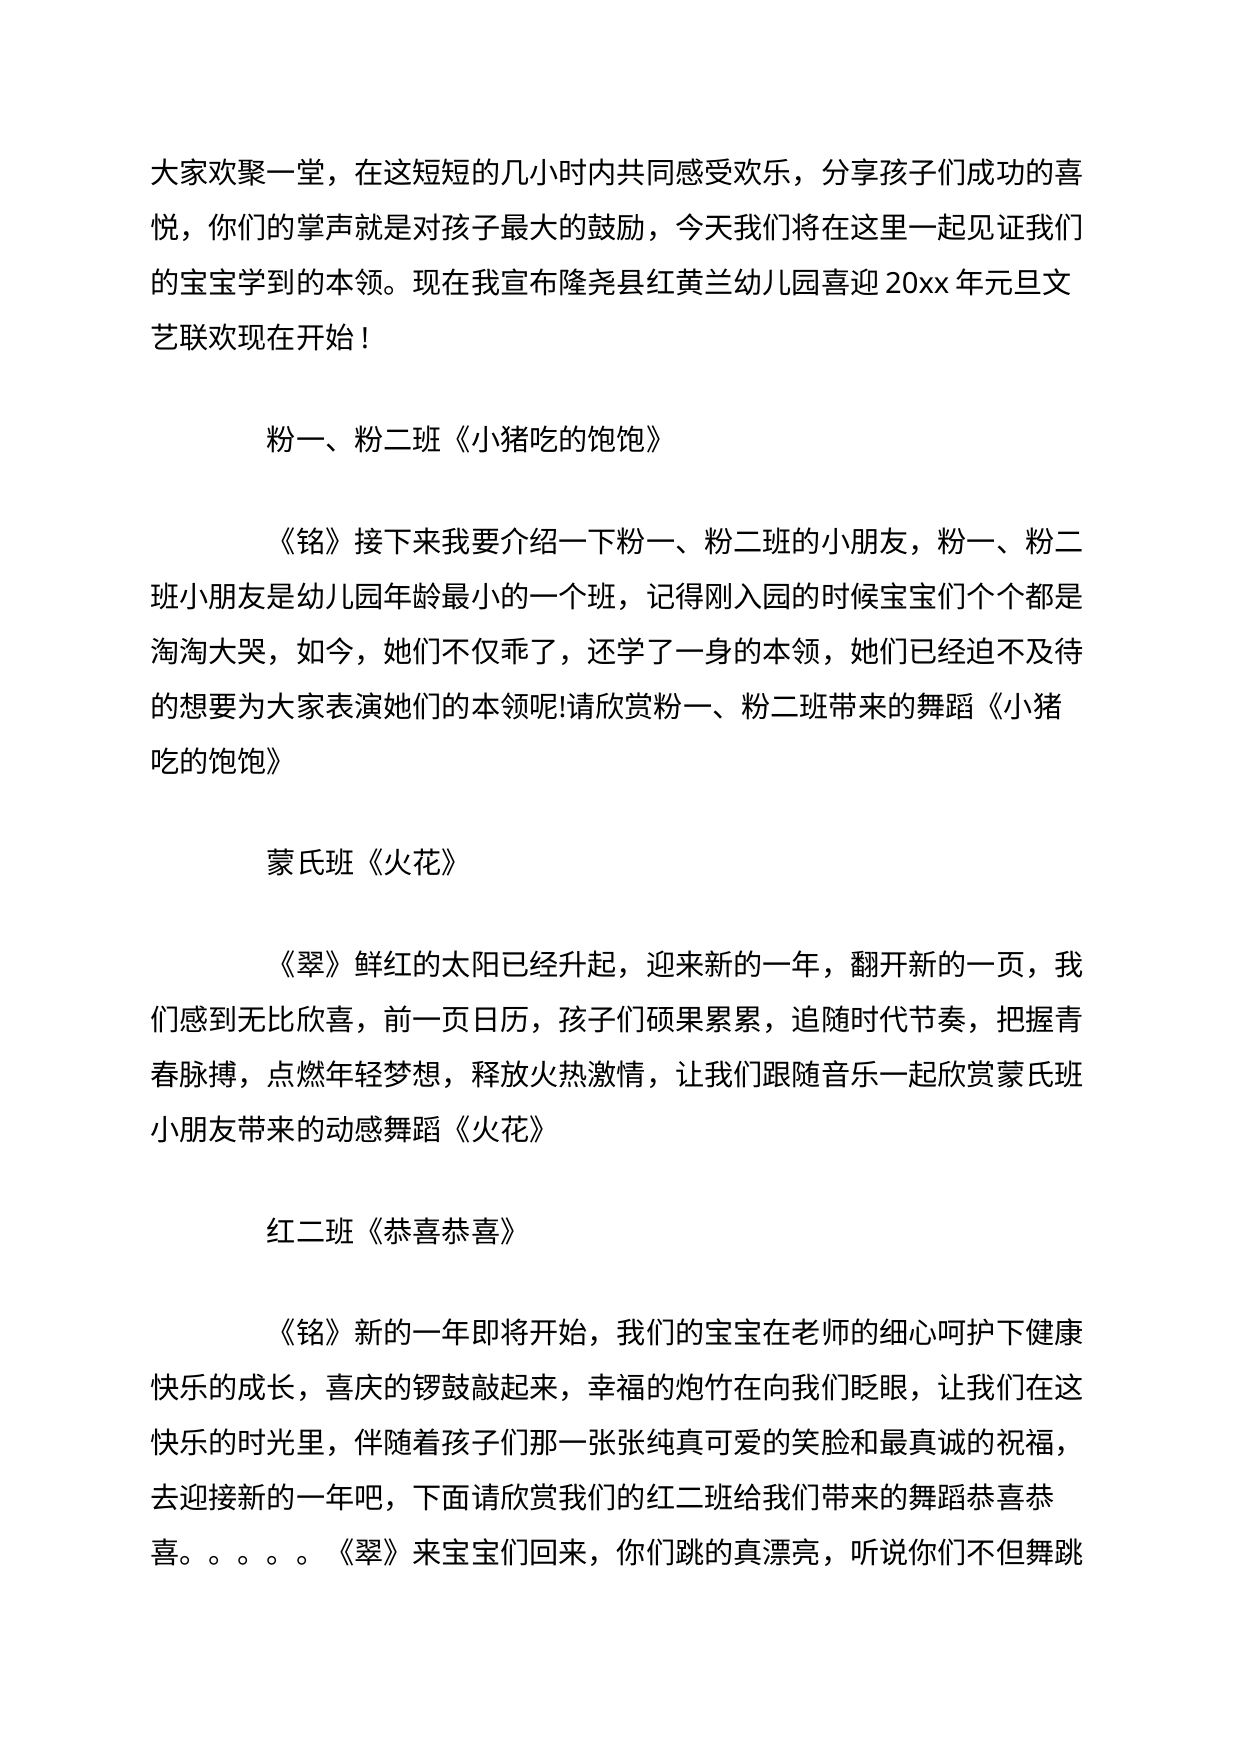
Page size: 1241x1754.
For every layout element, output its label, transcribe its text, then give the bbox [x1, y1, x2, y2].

text 《翠》鲜红的太阳已经升起，迎来新的一年，翻开新的一页，我们感到无比欣喜，前一页日历，孩子们硕果累累，追随时代节奏，把握青春脉搏，点燃年轻梦想，释放火热激情，让我们跟随音乐一起欣赏蒙氏班小朋友带来的动感舞蹈《火花》 [150, 942, 1090, 1149]
text 蒙氏班《火花》 [150, 840, 1090, 882]
text 红二班《恭喜恭喜》 [150, 1208, 1090, 1251]
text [150, 1310, 1090, 1572]
text 《铭》接下来我要介绍一下粉一、粉二班的小朋友，粉一、粉二班小朋友是幼儿园年龄最小的一个班，记得刚入园的时候宝宝们个个都是淘淘大哭，如今，她们不仅乖了，还学了一身的本领，她们已经迫不及待的想要为大家表演她们的本领呢!请欣赏粉一、粉二班带来的舞蹈《小猪吃的饱饱》 [150, 518, 1090, 781]
text 粉一、粉二班《小猪吃的饱饱》 [150, 417, 1090, 459]
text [150, 150, 1090, 357]
